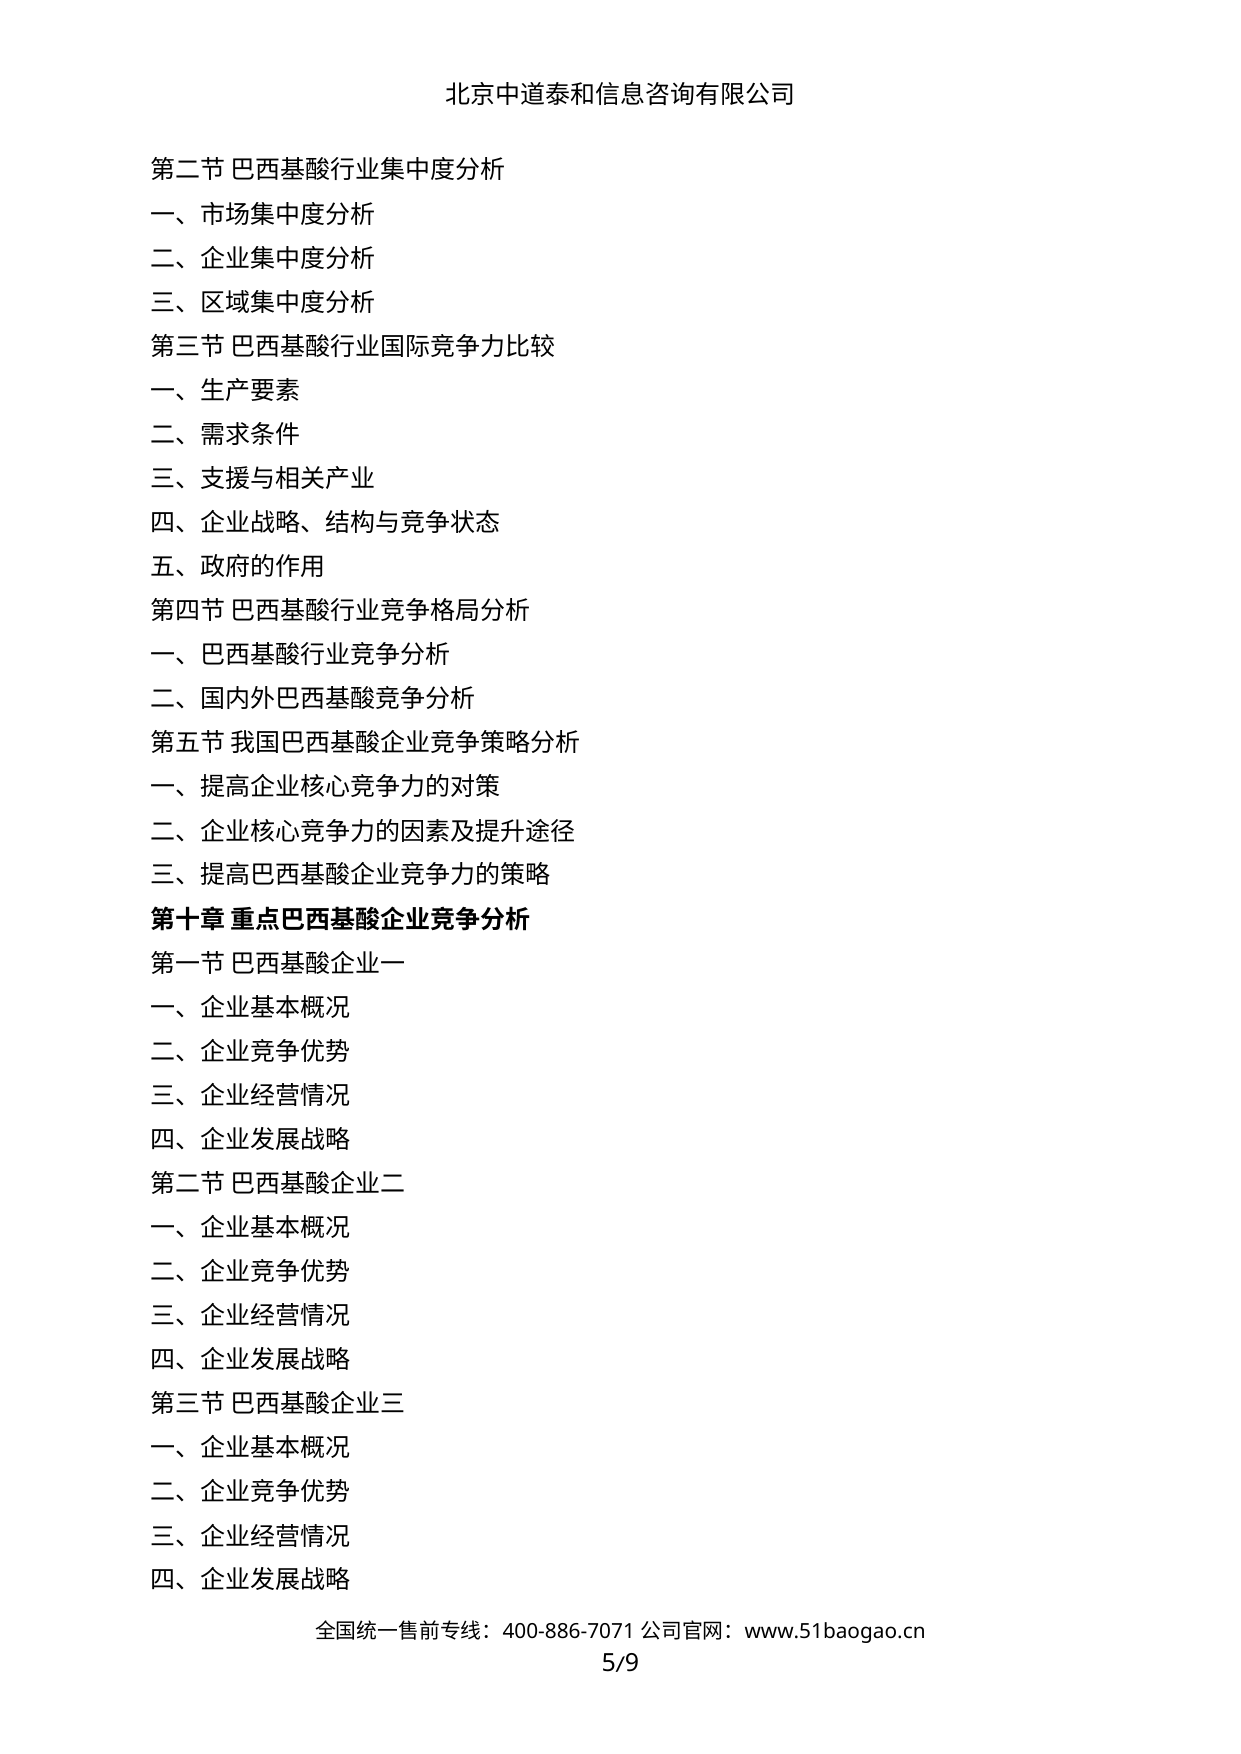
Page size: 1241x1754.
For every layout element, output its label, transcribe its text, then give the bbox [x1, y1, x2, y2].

text 四、企业发展战略 [150, 1340, 1090, 1376]
text 五、政府的作用 [150, 547, 1090, 583]
text 四、企业发展战略 [150, 1560, 1090, 1596]
text 二、需求条件 [150, 414, 1090, 451]
text 四、企业战略、结构与竞争状态 [150, 502, 1090, 539]
text 一、巴西基酸行业竞争分析 [150, 635, 1090, 671]
text 第五节 我国巴西基酸企业竞争策略分析 [150, 723, 1090, 759]
text 二、企业核心竞争力的因素及提升途径 [150, 811, 1090, 847]
text 第四节 巴西基酸行业竞争格局分析 [150, 591, 1090, 627]
text 第二节 巴西基酸企业二 [150, 1163, 1090, 1200]
text 二、企业竞争优势 [150, 1252, 1090, 1288]
text 二、企业竞争优势 [150, 1031, 1090, 1067]
text 二、企业竞争优势 [150, 1472, 1090, 1508]
text 二、企业集中度分析 [150, 238, 1090, 274]
text 三、企业经营情况 [150, 1516, 1090, 1552]
text 三、提高巴西基酸企业竞争力的策略 [150, 855, 1090, 891]
text 三、企业经营情况 [150, 1075, 1090, 1112]
text 一、市场集中度分析 [150, 194, 1090, 230]
text 第三节 巴西基酸企业三 [150, 1384, 1090, 1420]
text 一、提高企业核心竞争力的对策 [150, 767, 1090, 803]
text 第一节 巴西基酸企业一 [150, 943, 1090, 979]
text 一、企业基本概况 [150, 987, 1090, 1023]
text 一、企业基本概况 [150, 1428, 1090, 1464]
text 三、企业经营情况 [150, 1296, 1090, 1332]
text 四、企业发展战略 [150, 1119, 1090, 1156]
text 第十章 重点巴西基酸企业竞争分析 [150, 899, 1090, 935]
text 二、国内外巴西基酸竞争分析 [150, 679, 1090, 715]
text 一、生产要素 [150, 370, 1090, 407]
text 一、企业基本概况 [150, 1207, 1090, 1244]
text 三、区域集中度分析 [150, 282, 1090, 318]
text 第三节 巴西基酸行业国际竞争力比较 [150, 326, 1090, 362]
text 第二节 巴西基酸行业集中度分析 [150, 150, 1090, 186]
text 三、支援与相关产业 [150, 458, 1090, 495]
